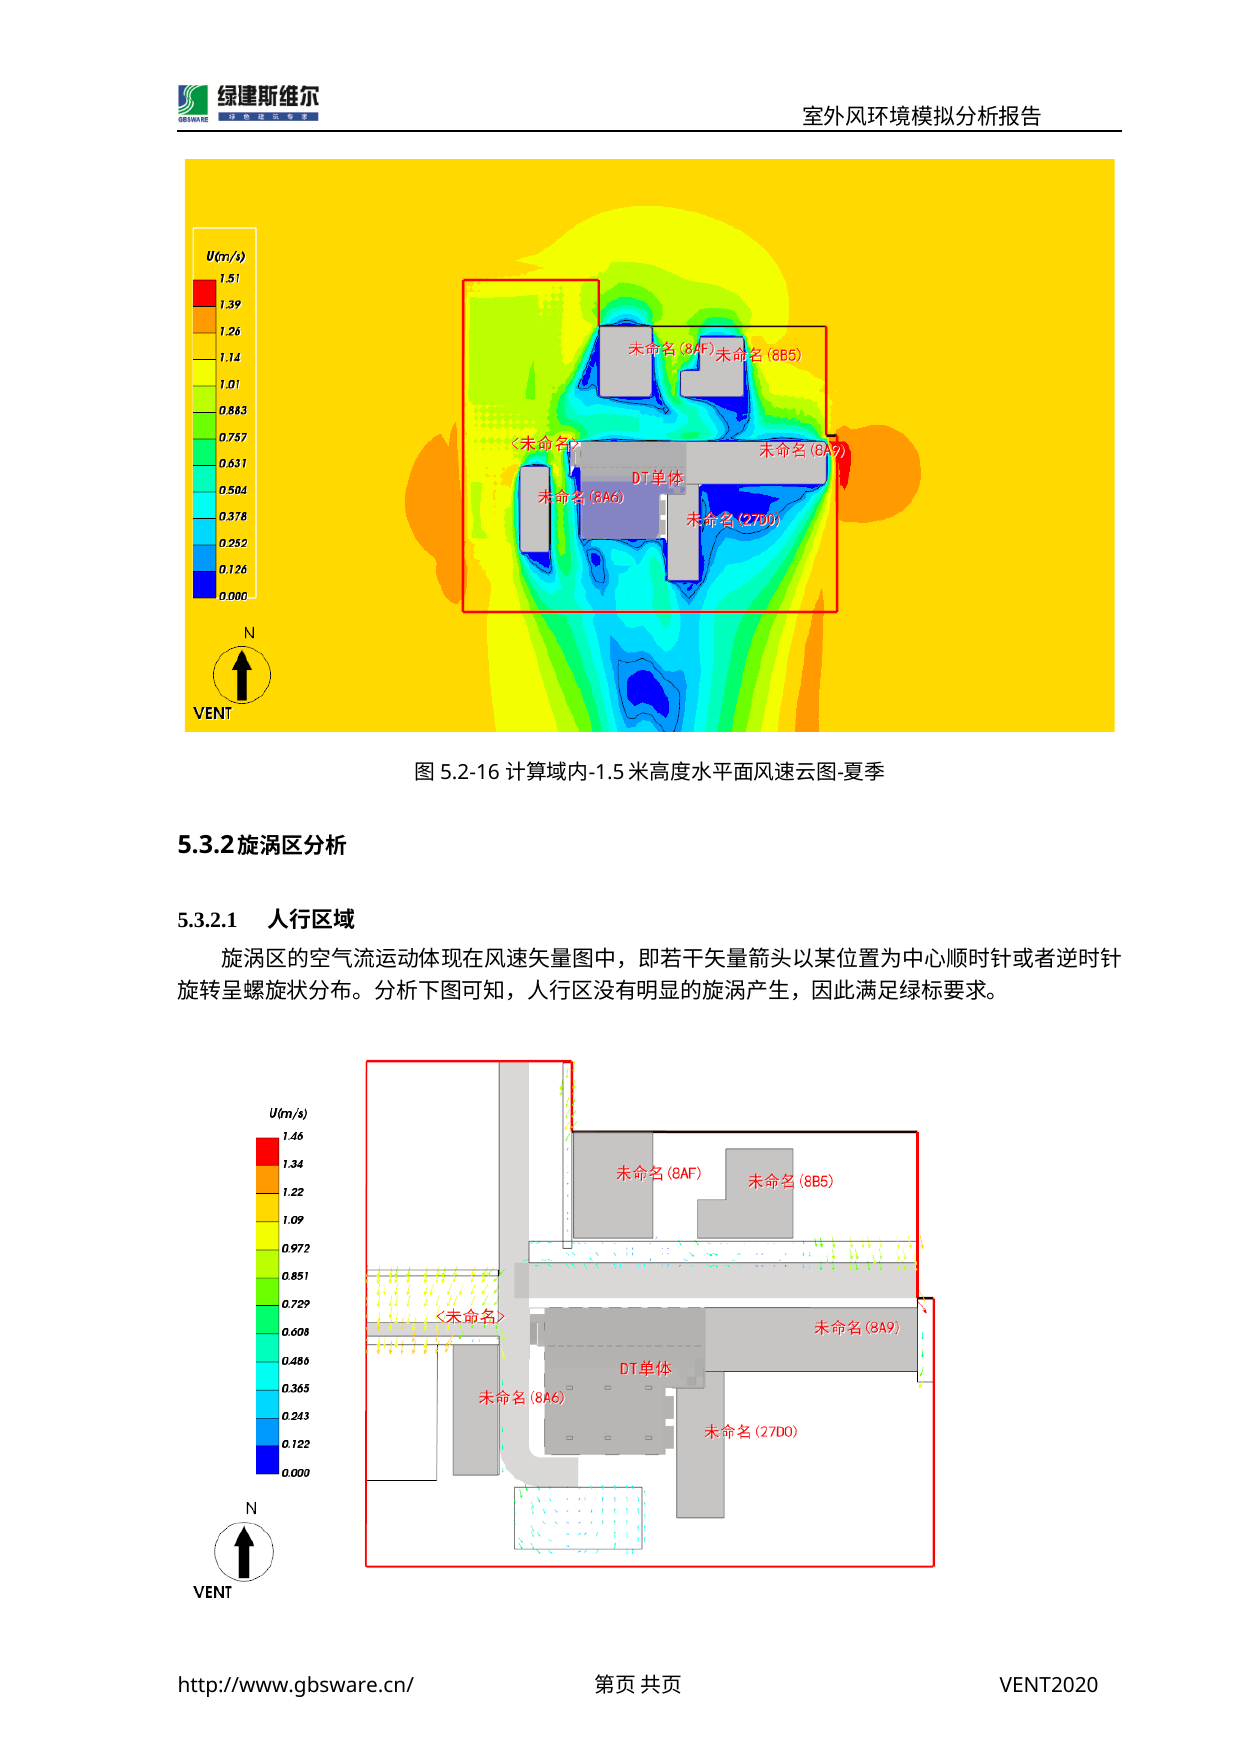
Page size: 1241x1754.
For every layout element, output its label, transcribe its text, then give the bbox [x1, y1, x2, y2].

picture [184, 1017, 1115, 1611]
text 旋涡区的空气流运动体现在风速矢量图中，即若干矢量箭头以某位置为中心顺时针或者逆时针旋转呈螺旋状分布。分析下图可知，人行区没有明显的旋涡产生，因此满足绿标要求。 [177, 940, 1122, 1005]
picture [184, 159, 1115, 732]
subtitle 旋涡区分析 [177, 811, 1122, 876]
picture [177, 82, 320, 124]
subtitle 人行区域 [177, 901, 1122, 934]
